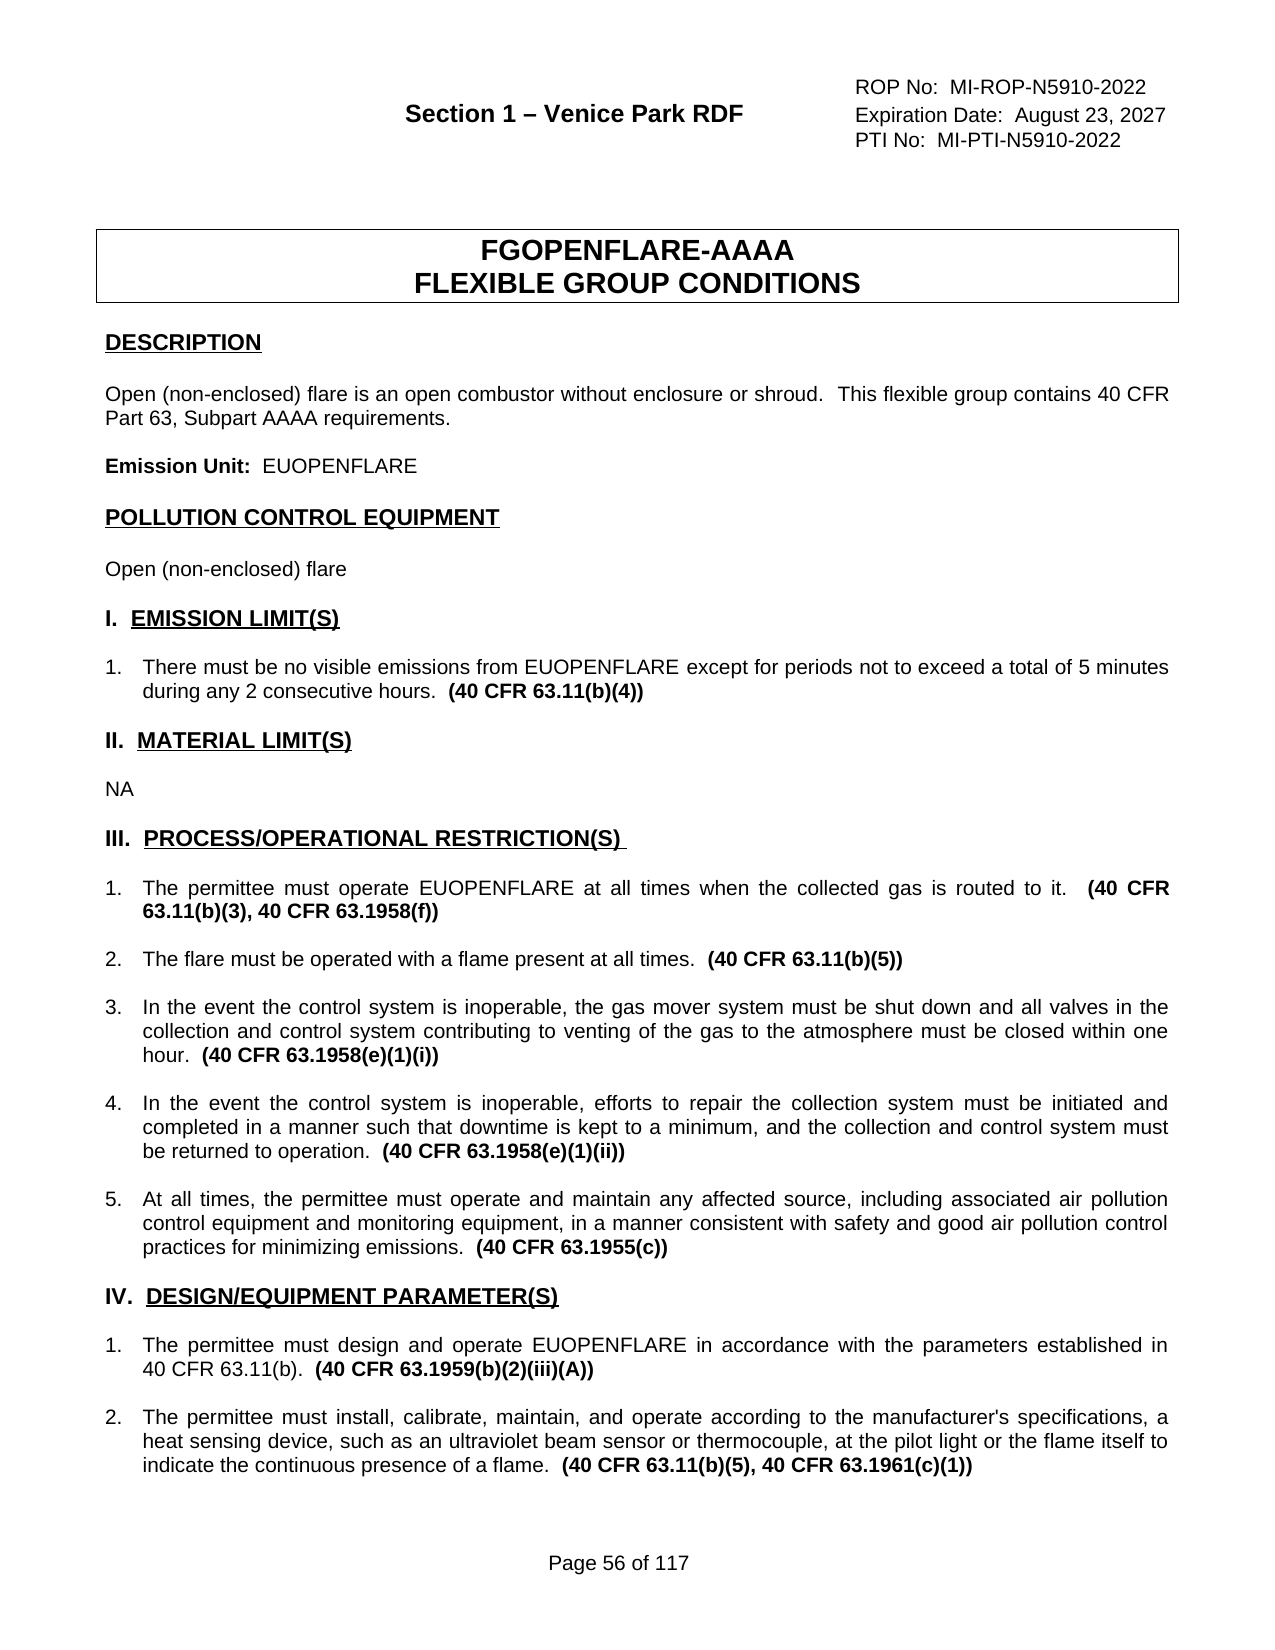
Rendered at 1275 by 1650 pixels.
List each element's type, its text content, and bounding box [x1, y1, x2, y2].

list There must be no visible emissions from EUOPENFLARE except for periods not to exceed a total of 5 minutes during any 2 consecutive hours. (40 CFR 63.11(b)(4)) [105, 655, 1170, 703]
text I. EMISSION LIMIT(S) [105, 604, 1170, 631]
text POLLUTION CONTROL EQUIPMENT [105, 504, 1170, 530]
list In the event the control system is inoperable, the gas mover system must be shut down and all valves in the collection and control system contributing to venting of the gas to the atmosphere must be closed within one hour. (40 CFR 63.1958(e)(1)(i)) [105, 995, 1170, 1067]
text NA [105, 777, 1170, 801]
list The flare must be operated with a flame present at all times. (40 CFR 63.11(b)(5)) [105, 947, 1170, 971]
text Emission Unit: EUOPENFLARE [105, 454, 1170, 478]
text Open (non-enclosed) flare [105, 557, 1170, 581]
text Open (non-enclosed) flare is an open combustor without enclosure or shroud. This flexible group contains 40 CFR Part 63, Subpart AAAA requirements. [105, 382, 1170, 430]
subtitle FGOPENFLARE-AAAA [97, 230, 1178, 263]
list The permittee must install, calibrate, maintain, and operate according to the manufacturer's specifications, a heat sensing device, such as an ultraviolet beam sensor or thermocouple, at the pilot light or the flame itself to indicate the continuous presence of a flame. (40 CFR 63.11(b)(5), 40 CFR 63.1961(c)(1)) [105, 1405, 1170, 1477]
text IV. DESIGN/EQUIPMENT PARAMETER(S) [105, 1283, 1170, 1309]
list The permittee must operate EUOPENFLARE at all times when the collected gas is routed to it. (40 CFR 63.11(b)(3), 40 CFR 63.1958(f)) [105, 875, 1170, 923]
text DESCRIPTION [105, 329, 1170, 355]
text FLEXIBLE GROUP CONDITIONS [97, 263, 1178, 302]
list At all times, the permittee must operate and maintain any affected source, including associated air pollution control equipment and monitoring equipment, in a manner consistent with safety and good air pollution control practices for minimizing emissions. (40 CFR 63.1955(c)) [105, 1187, 1170, 1259]
list The permittee must design and operate EUOPENFLARE in accordance with the parameters established in 40 CFR 63.11(b). (40 CFR 63.1959(b)(2)(iii)(A)) [105, 1333, 1170, 1381]
text III. PROCESS/OPERATIONAL RESTRICTION(S) [105, 825, 1170, 851]
list In the event the control system is inoperable, efforts to repair the collection system must be initiated and completed in a manner such that downtime is kept to a minimum, and the collection and control system must be returned to operation. (40 CFR 63.1958(e)(1)(ii)) [105, 1091, 1170, 1163]
text II. MATERIAL LIMIT(S) [105, 727, 1170, 753]
